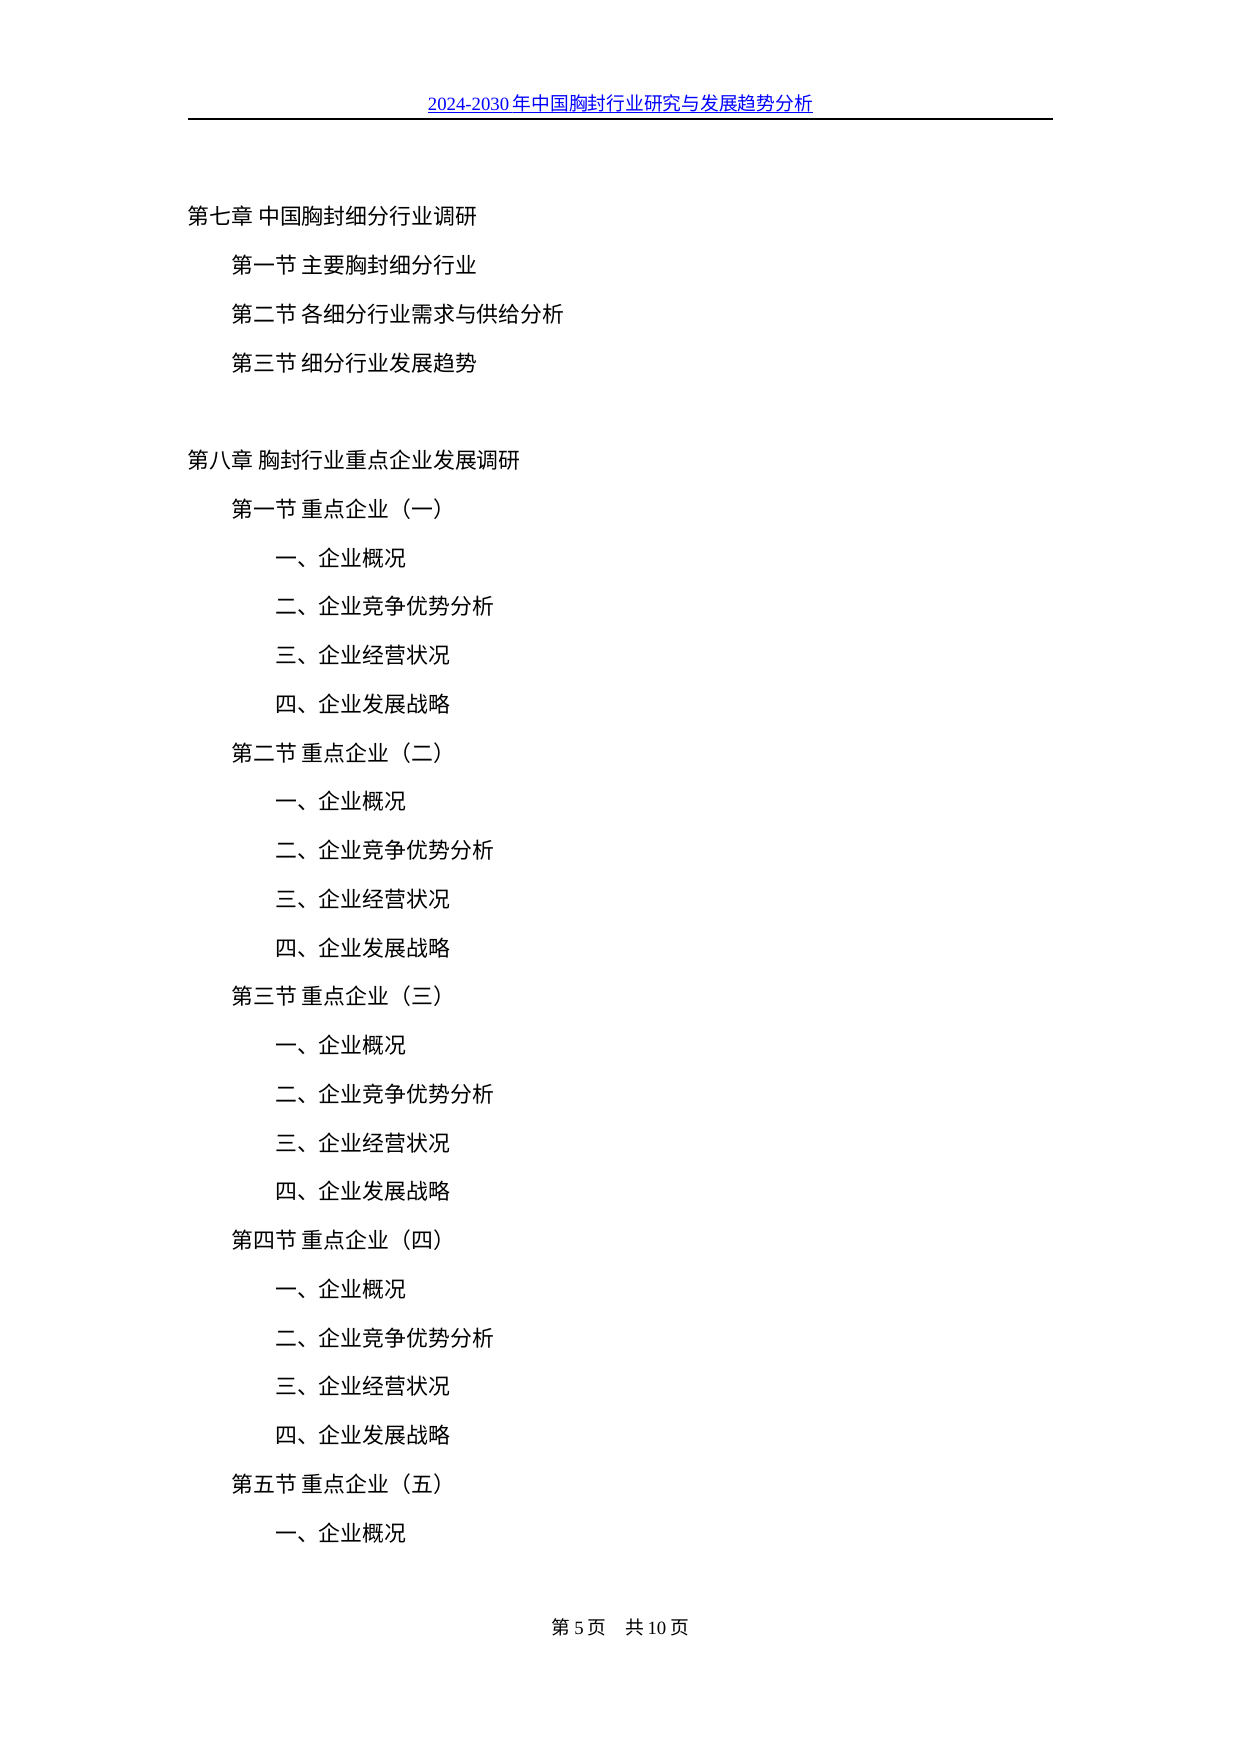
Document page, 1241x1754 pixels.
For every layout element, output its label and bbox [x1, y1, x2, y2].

text [187, 150, 1053, 1548]
